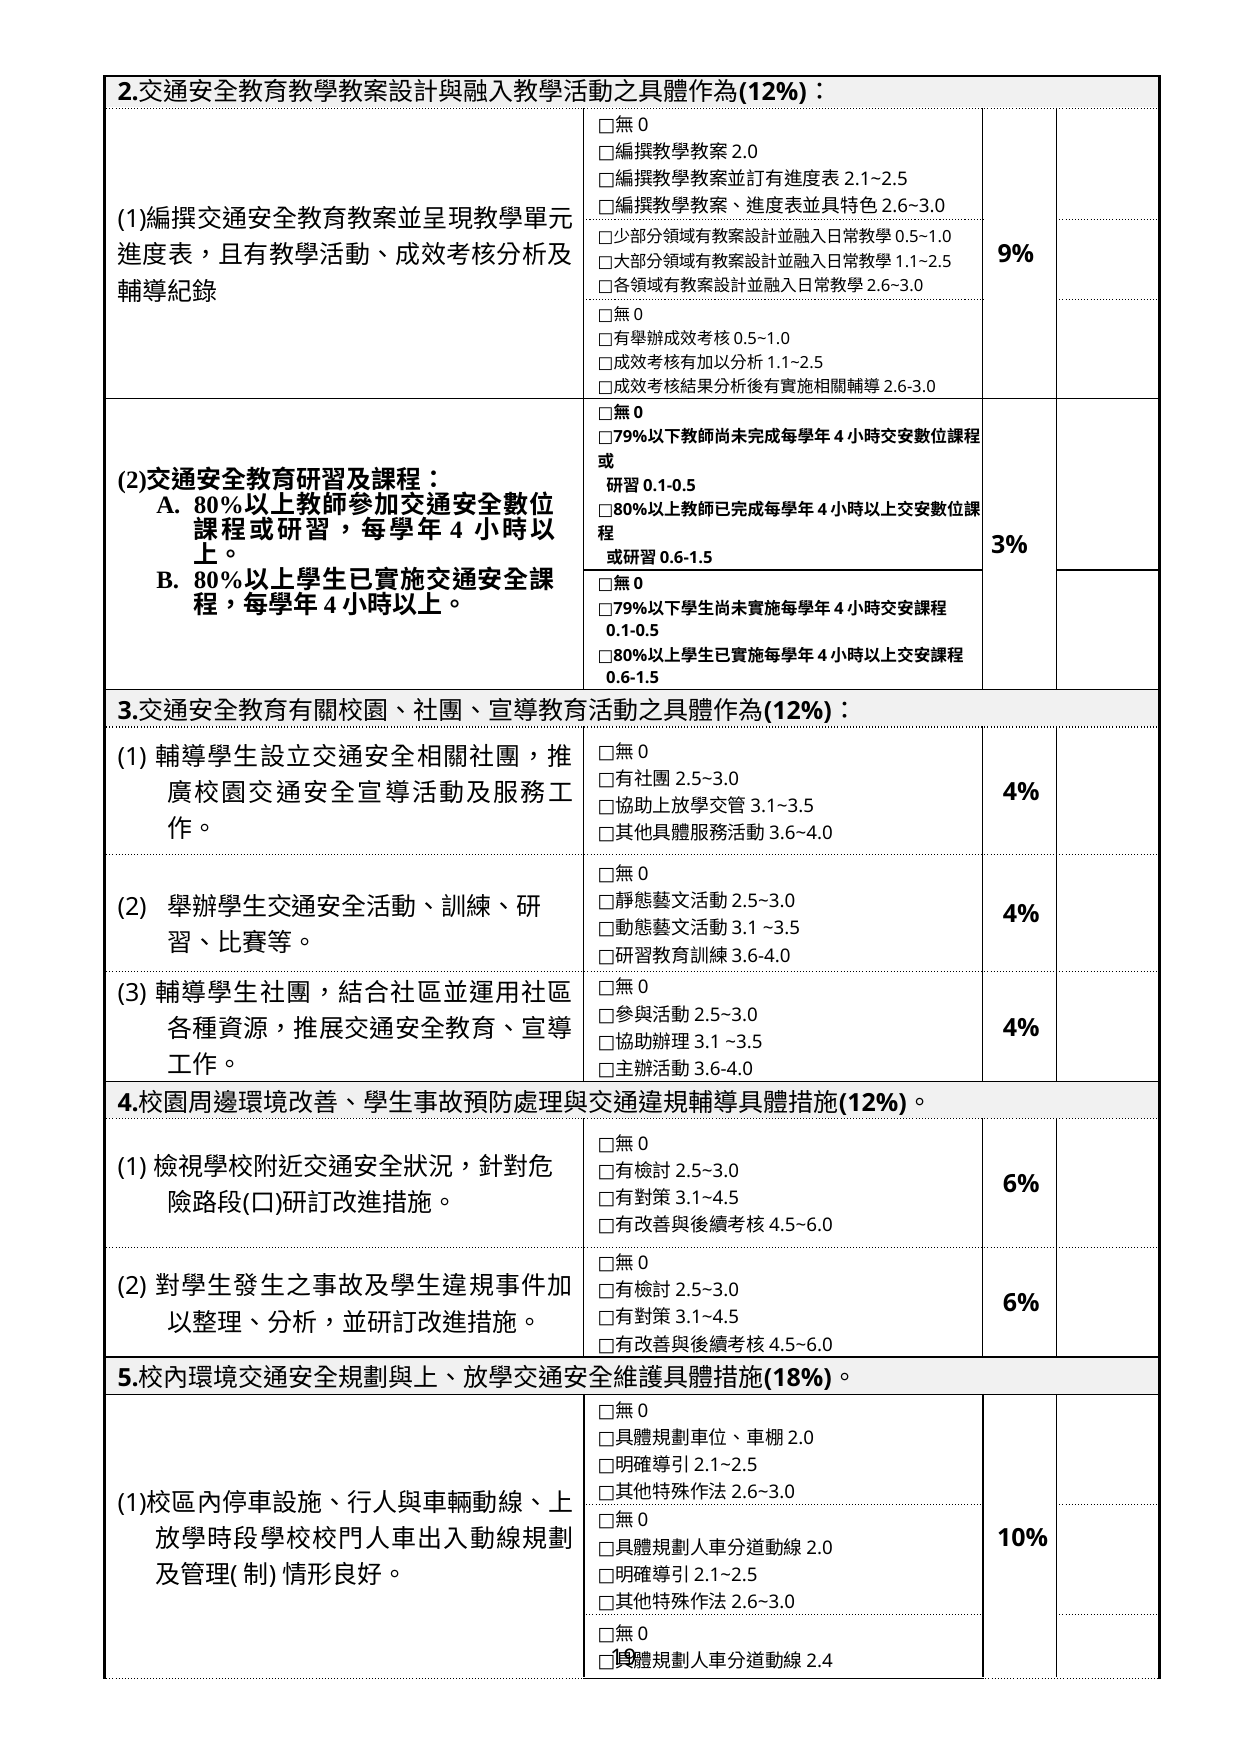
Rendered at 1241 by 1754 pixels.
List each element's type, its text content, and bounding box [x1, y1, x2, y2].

table_cell □無0 □有社團2.5~3.0 □協助上放學交管3.1~3.5 □其他具體服務活動3.6~4.0 [584, 726, 982, 854]
table_cell (2) 對學生發生之事故及學生違規事件加以整理、分析，並研訂改進措施。 [106, 1247, 583, 1356]
table_cell 4.校園周邊環境改善、學生事故預防處理與交通違規輔導具體措施(12%)。 [106, 1082, 1158, 1118]
table_cell [1057, 299, 1158, 398]
table_cell 5.校內環境交通安全規劃與上、放學交通安全維護具體措施(18%)。 [106, 1358, 1158, 1394]
table_cell □無0 □79%以下學生尚未實施每學年4小時交安課程 0.1-0.5 □80%以上學生已實施每學年4小時以上交安課程 0.6-1.5 [584, 571, 982, 689]
table_cell [1057, 1118, 1158, 1247]
table_cell 10% [984, 1395, 1056, 1677]
table_cell □無0 □79%以下教師尚未完成每學年4小時交安數位課程或 研習0.1-0.5 □80%以上教師已完成每學年4小時以上交安數位課程 或研習0.6-1.5 [584, 399, 982, 569]
table_cell [1057, 1614, 1158, 1677]
table_cell □無0 □具體規劃人車分道動線2.0 □明確導引2.1~2.5 □其他特殊作法2.6~3.0 [585, 1504, 982, 1614]
table_cell (1)編撰交通安全教育教案並呈現教學單元進度表，且有教學活動、成效考核分析及輔導紀錄 [106, 108, 583, 398]
table_cell □無0 □有檢討2.5~3.0 □有對策3.1~4.5 □有改善與後續考核4.5~6.0 [584, 1118, 982, 1247]
table_cell □無0 □有檢討2.5~3.0 □有對策3.1~4.5 □有改善與後續考核4.5~6.0 [584, 1247, 982, 1356]
table_cell (1) 檢視學校附近交通安全狀況，針對危險路段(口)研訂改進措施。 [106, 1118, 583, 1247]
table_cell 3.交通安全教育有關校園、社團、宣導教育活動之具體作為(12%)： [106, 690, 1158, 726]
table_cell □無0 □具體規劃車位、車棚2.0 □明確導引2.1~2.5 □其他特殊作法2.6~3.0 [585, 1395, 982, 1504]
table_cell 6% [983, 1118, 1056, 1247]
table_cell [585, 1614, 982, 1677]
table_cell 9% [983, 108, 1056, 398]
table_cell □無0 □有舉辦成效考核0.5~1.0 □成效考核有加以分析1.1~2.5 □成效考核結果分析後有實施相關輔導2.6-3.0 [584, 299, 982, 398]
table_cell 4% [983, 971, 1056, 1081]
table_cell 3% [983, 399, 1056, 689]
table_cell (2) 舉辦學生交通安全活動、訓練、研習、比賽等。 [106, 854, 583, 971]
table_cell [1057, 971, 1158, 1081]
table_cell [1057, 571, 1158, 689]
table_cell (2)交通安全教育研習及課程： 80%以上教師參加交通安全數位課程或研習，每學年4 小時以上。 80%以上學生已實施交通安全課程，每學年4 小時以上。 [106, 399, 583, 689]
table_cell (1)校區內停車設施、行人與車輛動線、上放學時段學校校門人車出入動線規劃及管理( 制) 情形良好。 [106, 1395, 583, 1677]
table_cell 6% [983, 1247, 1056, 1356]
table_cell [1057, 399, 1158, 569]
table_cell □無0 □編撰教學教案2.0 □編撰教學教案並訂有進度表2.1~2.5 □編撰教學教案、進度表並具特色2.6~3.0 [584, 108, 982, 219]
table_header 2.交通安全教育教學教案設計與融入教學活動之具體作為(12%)： [106, 77, 1158, 107]
table_cell □無0 □靜態藝文活動2.5~3.0 □動態藝文活動3.1 ~3.5 □研習教育訓練3.6-4.0 [584, 854, 982, 971]
table_cell □少部分領域有教案設計並融入日常教學0.5~1.0 □大部分領域有教案設計並融入日常教學1.1~2.5 □各領域有教案設計並融入日常教學2.6~3.0 [584, 219, 982, 299]
table_cell [1057, 219, 1158, 299]
table_cell [1057, 108, 1158, 219]
table_cell 4% [983, 854, 1056, 971]
table_cell [1057, 1504, 1158, 1614]
table_cell [1057, 1247, 1158, 1356]
table_cell [1057, 726, 1158, 854]
table_cell [1057, 1395, 1158, 1504]
table_cell □無0 □參與活動2.5~3.0 □協助辦理3.1 ~3.5 □主辦活動3.6-4.0 [584, 971, 982, 1081]
table_cell [1057, 854, 1158, 971]
table_cell (1) 輔導學生設立交通安全相關社團，推廣校園交通安全宣導活動及服務工作。 [106, 726, 583, 854]
table_cell (3) 輔導學生社團，結合社區並運用社區各種資源，推展交通安全教育、宣導工作。 [106, 971, 583, 1081]
table_cell 4% [983, 726, 1056, 854]
